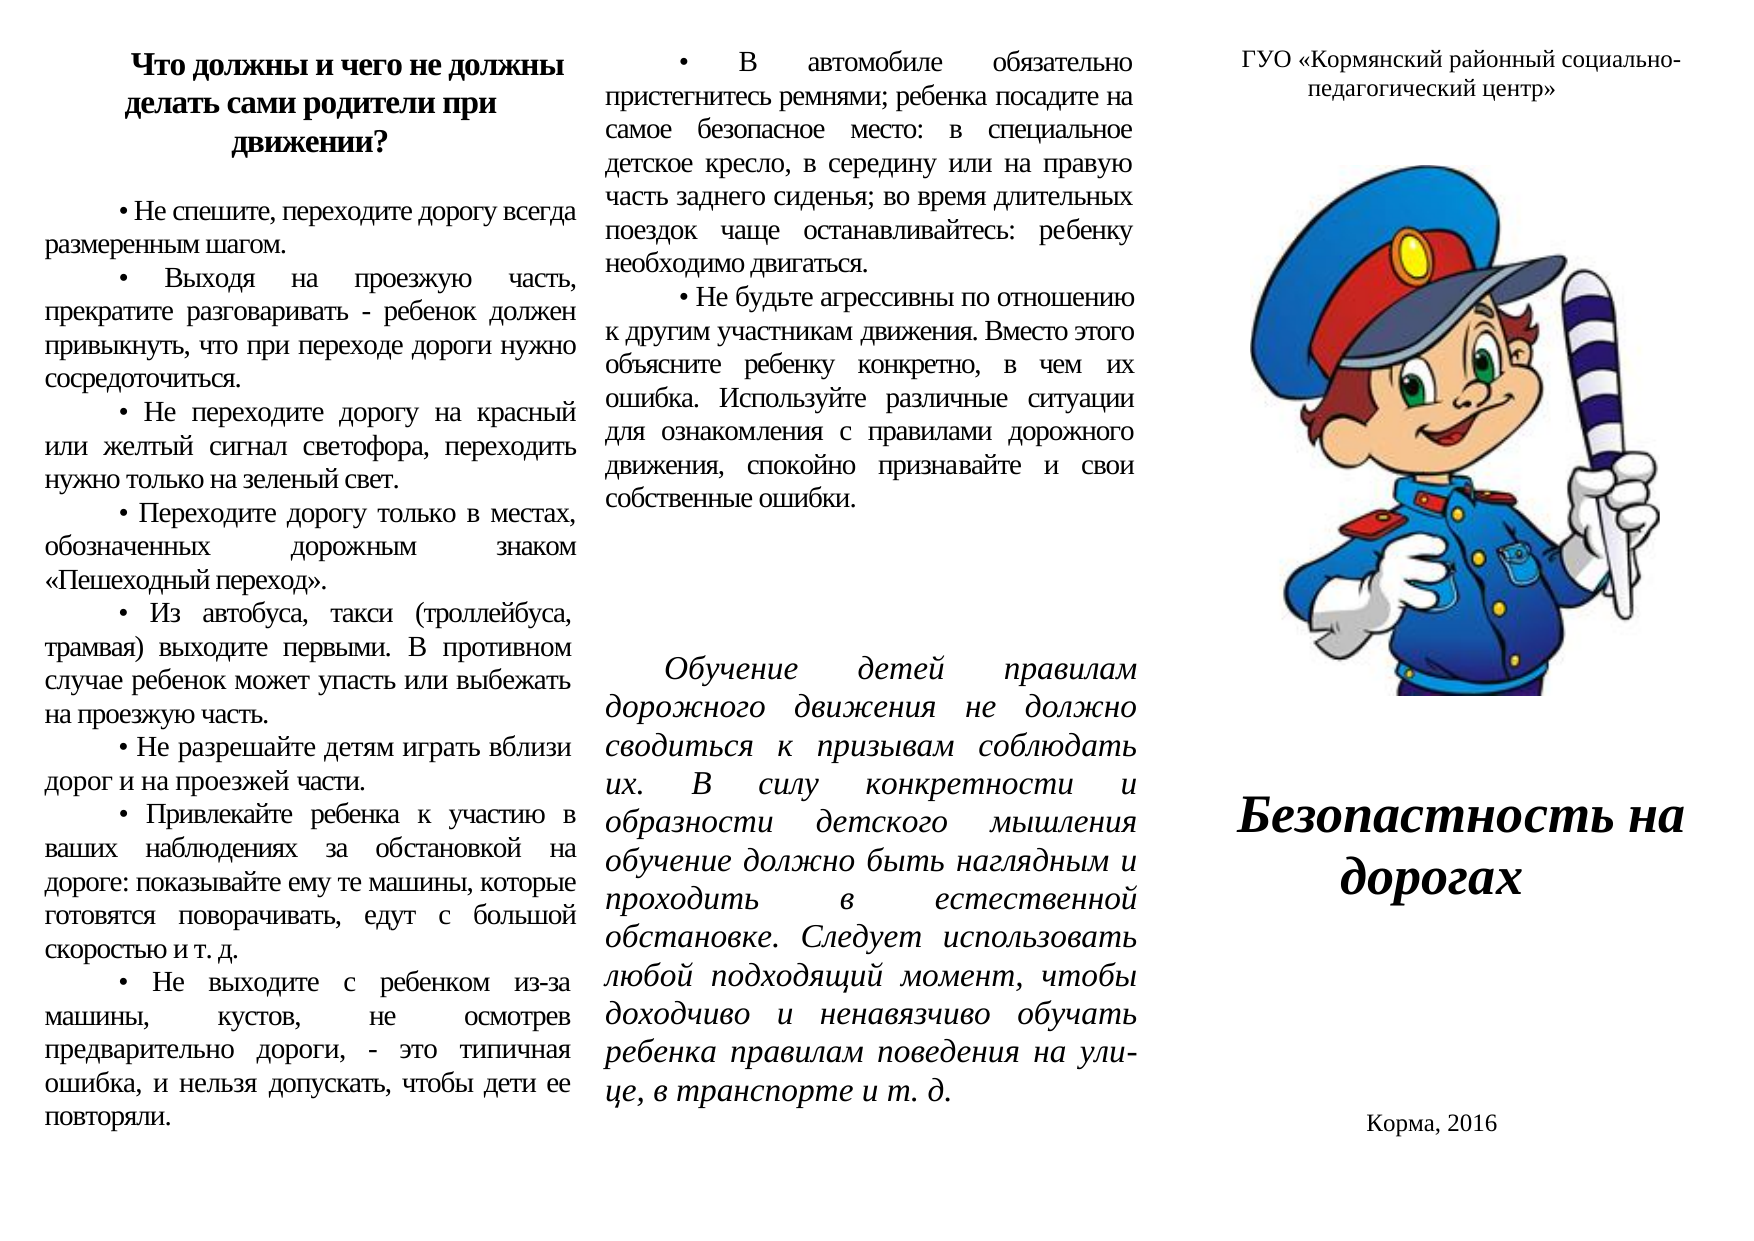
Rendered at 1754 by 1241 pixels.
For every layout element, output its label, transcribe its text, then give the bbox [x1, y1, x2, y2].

text • Привлекайте ребенка к участию в ваших наблюдениях за обстановкой на дороге: показывайте ему те машины, которые готовятся поворачивать, едут с большой скоростью и т. д. [44, 797, 577, 964]
text Корма, 2016 [1165, 1108, 1698, 1136]
text • Не разрешайте детям играть вблизи дорог и на проезжей части. [44, 729, 572, 797]
text • Не будьте агрессивны по отношению к другим участникам движения. Вместо этого объясните ребенку конкретно, в чем их ошибка. Используйте различные ситуации для ознакомления с правилами дорожного движения, спокойно признавайте и свои собственные ошибки. [605, 279, 1135, 514]
text • Переходите дорогу только в местах, обозначенных дорожным знаком «Пешеходный переход». [44, 495, 577, 595]
text Обучение детей правилам дорожного движения не должно сводиться к призывам соблюдать их. В силу конкретности и образности детского мышления обучение должно быть наглядным и проходить в естественной обстановке. Следует использовать любой подходящий момент, чтобы доходчиво и ненавязчиво обучать ребенка правилам поведения на улице, в транспорте и т. д. [605, 648, 1137, 1108]
text • Не переходите дорогу на красный или желтый сигнал светофора, переходить нужно только на зеленый свет. [44, 394, 577, 495]
text Безопастность на дорогах [1165, 782, 1698, 906]
text • Не спешите, переходите дорогу всегда размеренным шагом. [44, 193, 577, 260]
text • Из автобуса, такси (троллейбуса, трамвая) выходите первыми. В противном случае ребенок может упасть или выбежать на проезжую часть. [44, 595, 572, 729]
text • Не выходите с ребенком из-за машины, кустов, не осмотрев предварительно дороги, - это типичная ошибка, и нельзя допускать, чтобы дети ее повторяли. [44, 964, 571, 1132]
text ГУО «Кормянский районный социально-педагогический центр» [1165, 44, 1698, 102]
picture [1250, 165, 1660, 696]
text • В автомобиле обязательно пристегнитесь ремнями; ребенка посадите на самое безопасное место: в специальное детское кресло, в середину или на правую часть заднего сиденья; во время длительных поездок чаще останавливайтесь: ребенку необходимо двигаться. [605, 44, 1133, 279]
text Что должны и чего не должны делать сами родители при движении? [44, 44, 577, 159]
text • Выходя на проезжую часть, прекратите разговаривать - ребенок должен привыкнуть, что при переходе дороги нужно сосредоточиться. [44, 260, 577, 394]
